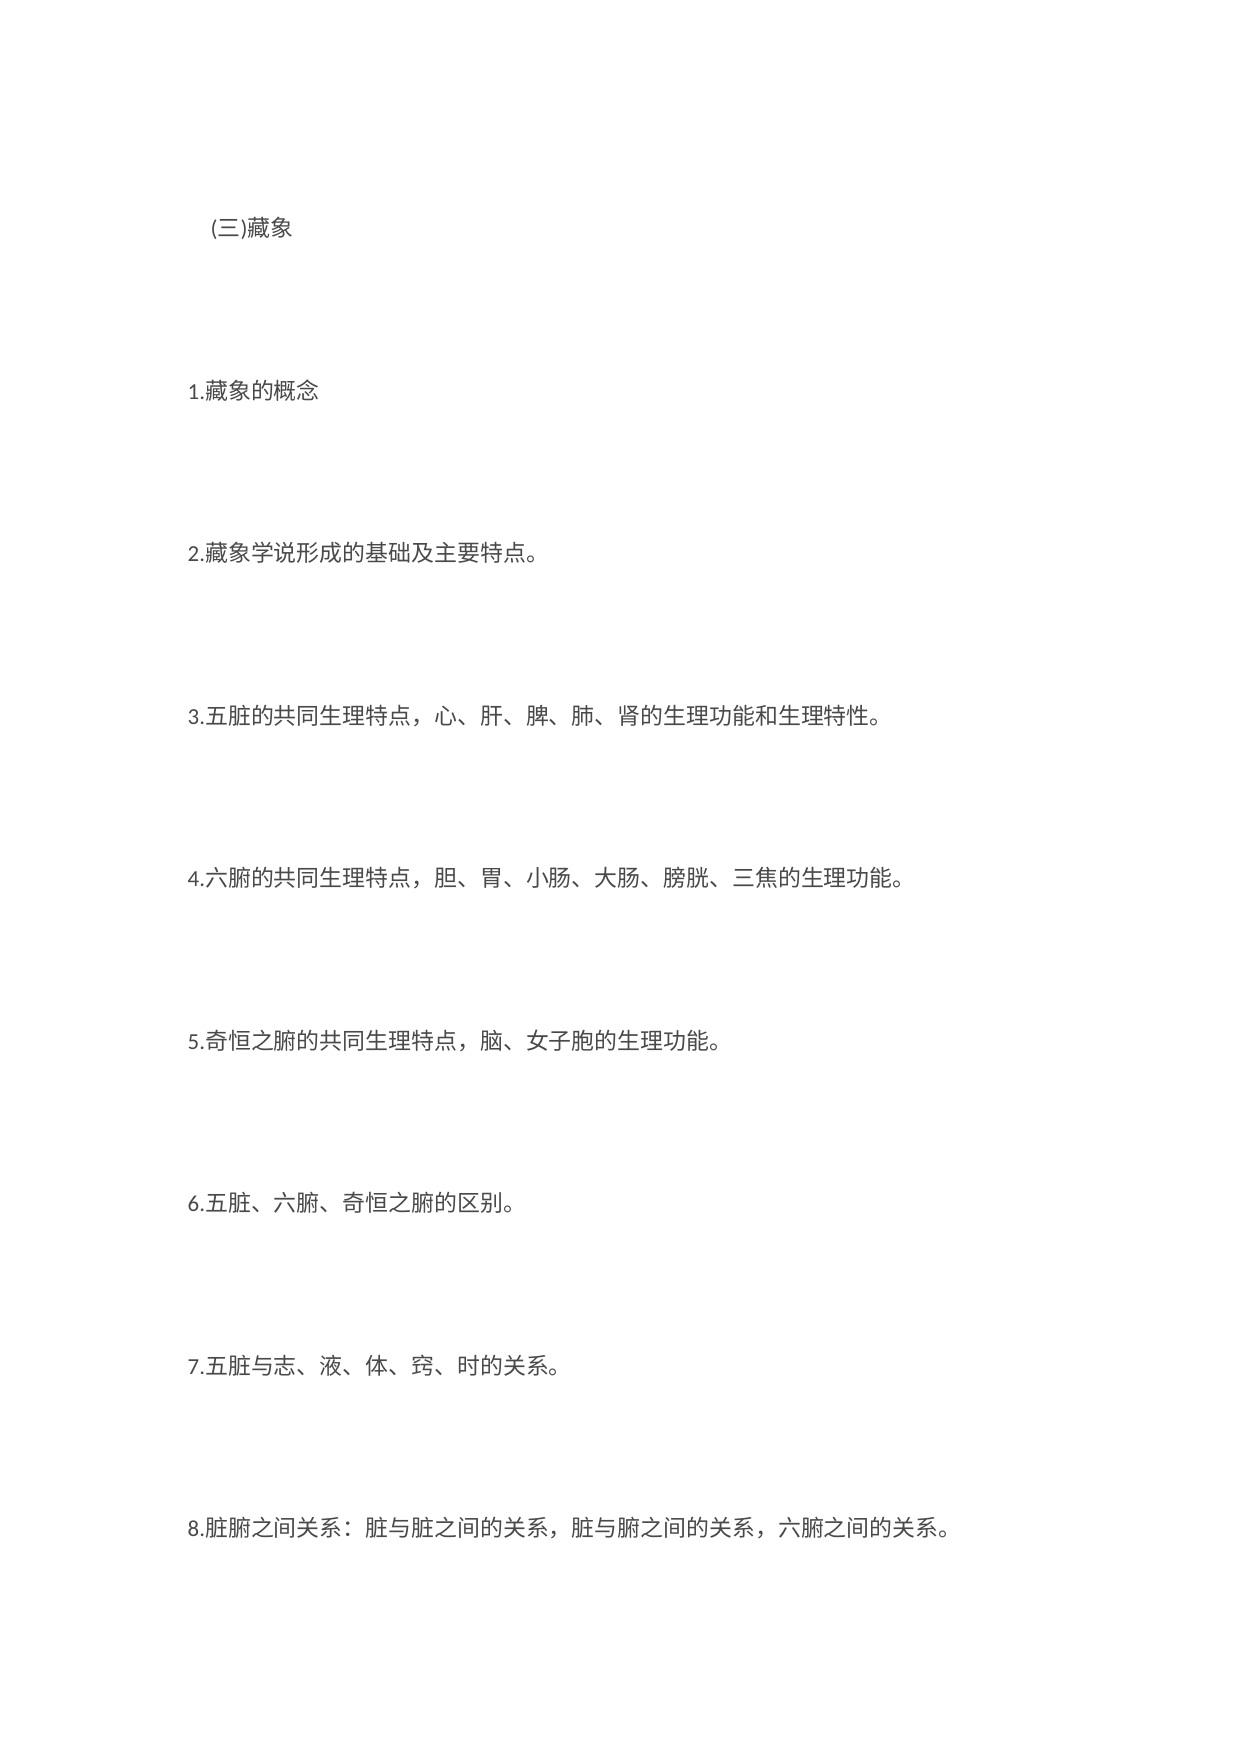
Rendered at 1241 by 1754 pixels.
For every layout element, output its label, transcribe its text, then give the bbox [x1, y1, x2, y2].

text 5.奇恒之腑的共同生理特点，脑、女子胞的生理功能。 [187, 1007, 1053, 1072]
text 1.藏象的概念 [187, 357, 1053, 422]
text 2.藏象学说形成的基础及主要特点。 [187, 519, 1053, 584]
text 7.五脏与志、液、体、窍、时的关系。 [187, 1332, 1053, 1397]
text 3.五脏的共同生理特点，心、肝、脾、肺、肾的生理功能和生理特性。 [187, 682, 1053, 747]
text 4.六腑的共同生理特点，胆、胃、小肠、大肠、膀胱、三焦的生理功能。 [187, 844, 1053, 909]
text 6.五脏、六腑、奇恒之腑的区别。 [187, 1169, 1053, 1234]
text 8.脏腑之间关系：脏与脏之间的关系，脏与腑之间的关系，六腑之间的关系。 [187, 1494, 1053, 1559]
text (三)藏象 [187, 194, 1053, 259]
